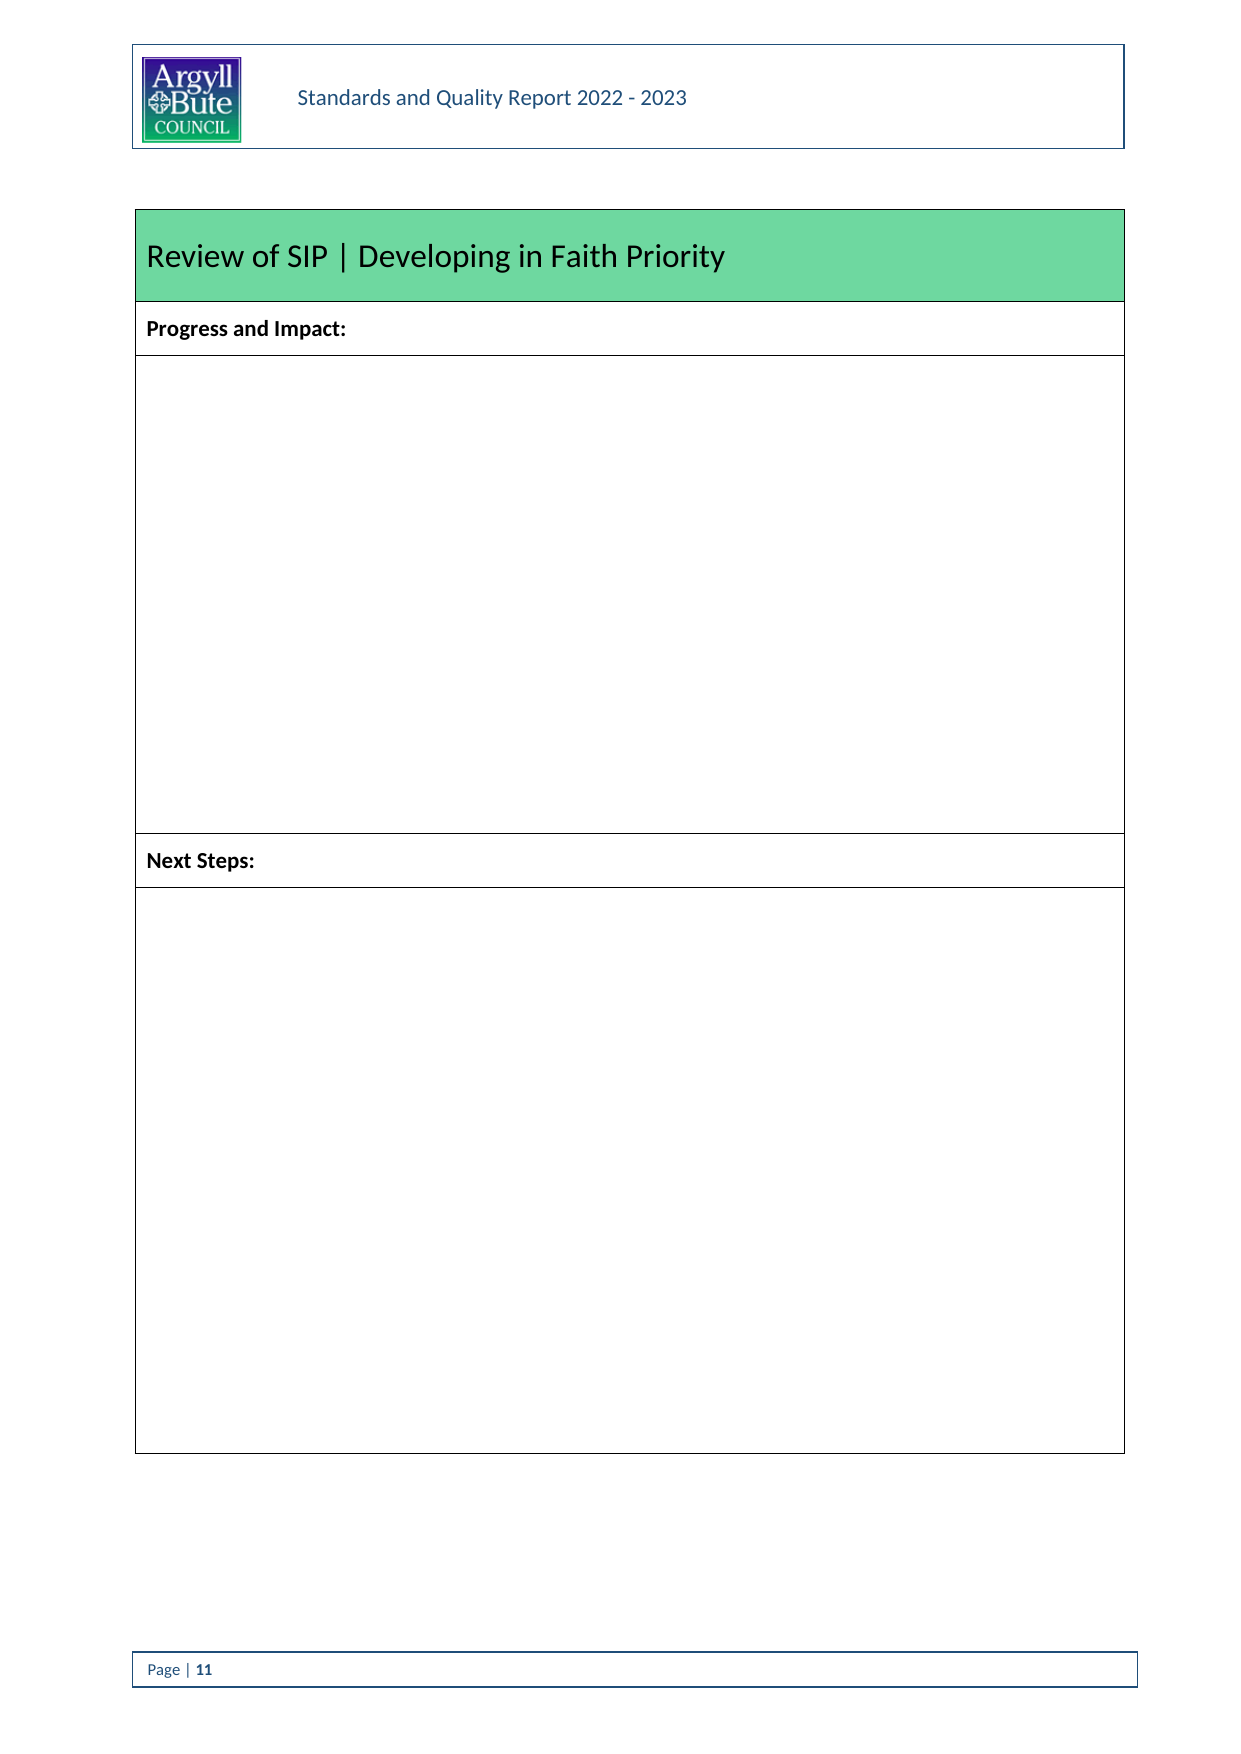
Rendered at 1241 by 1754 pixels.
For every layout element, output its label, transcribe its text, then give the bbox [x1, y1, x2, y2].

table_header Review of SIP | Developing in Faith Priority [136, 210, 1124, 301]
table_cell Progress and Impact: [136, 302, 1124, 355]
table_cell [136, 888, 1124, 1452]
table_cell [136, 356, 1124, 833]
picture [142, 57, 242, 143]
table_cell Next Steps: [136, 834, 1124, 887]
